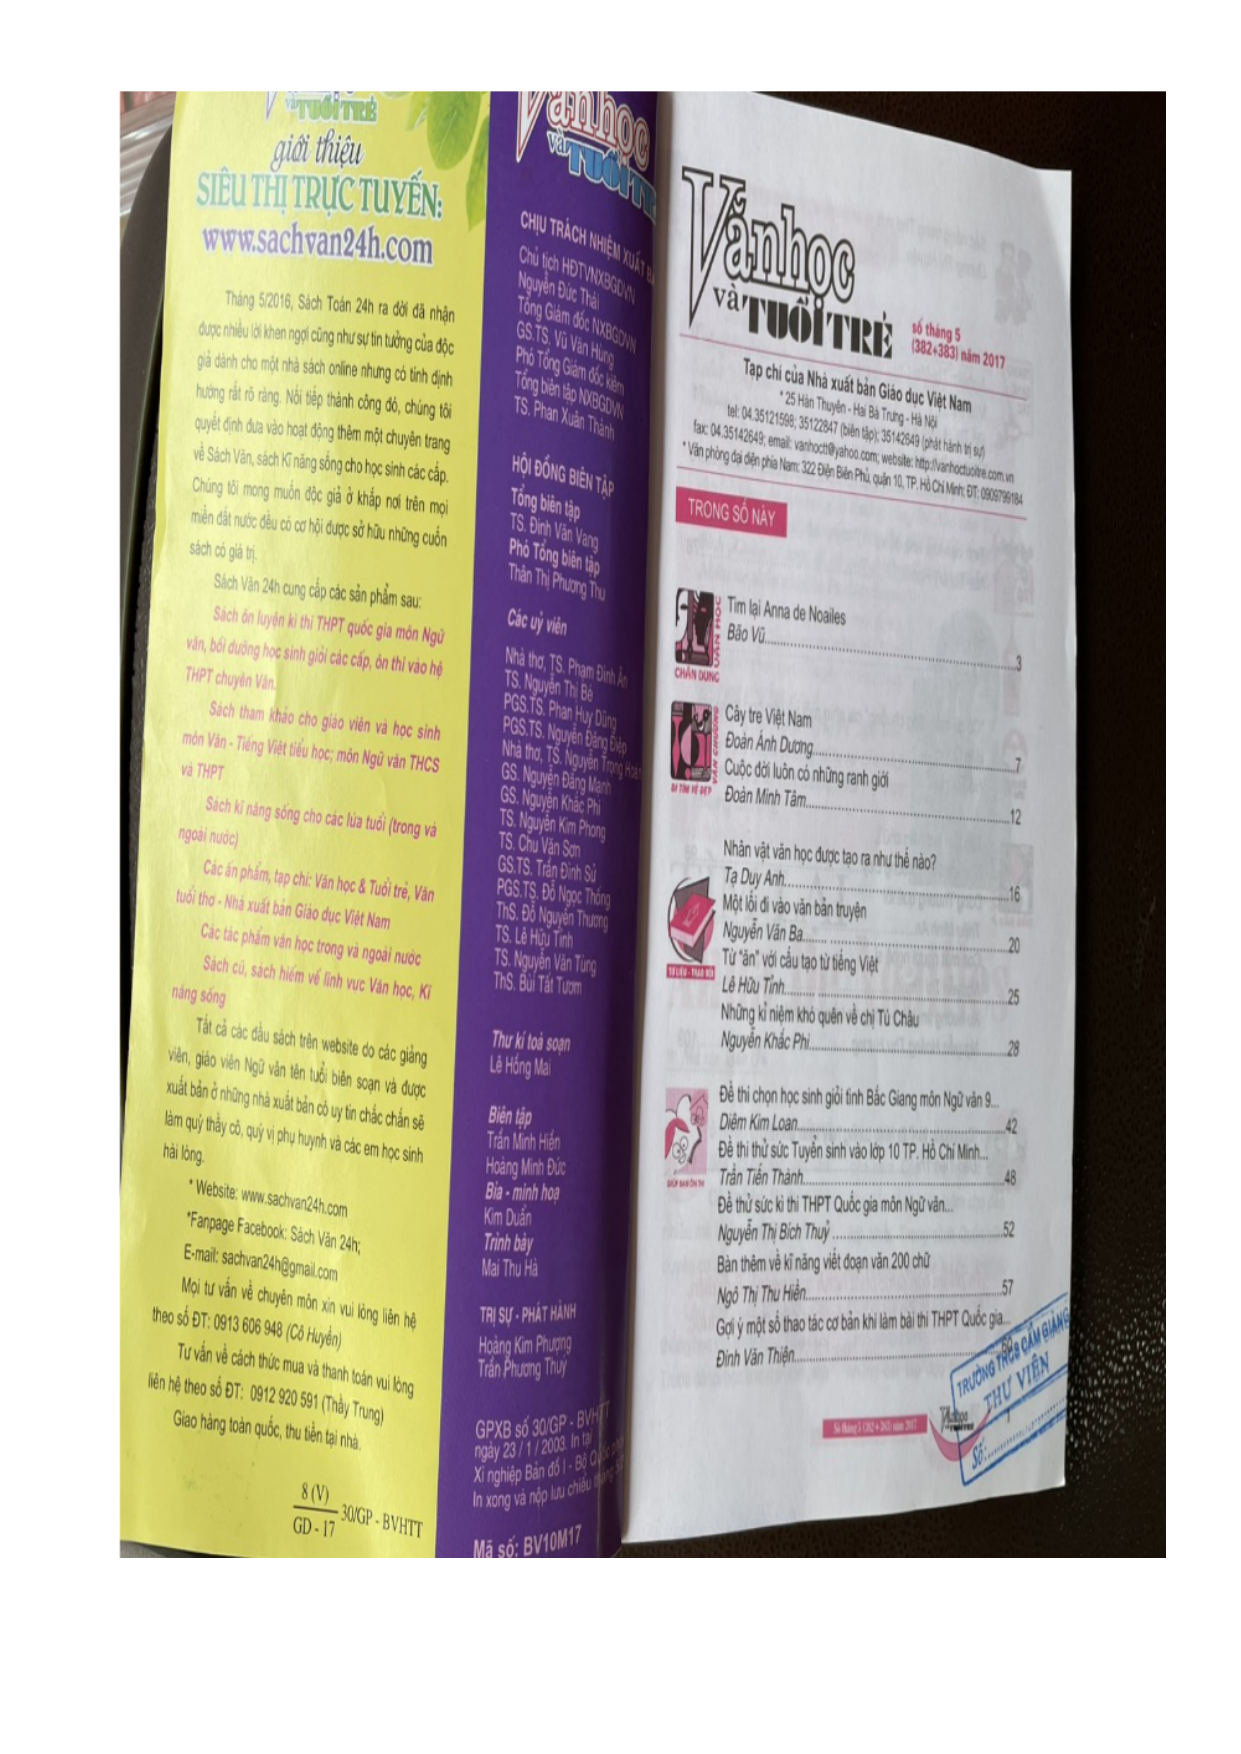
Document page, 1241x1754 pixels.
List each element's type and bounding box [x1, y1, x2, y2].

picture [121, 92, 1166, 1558]
